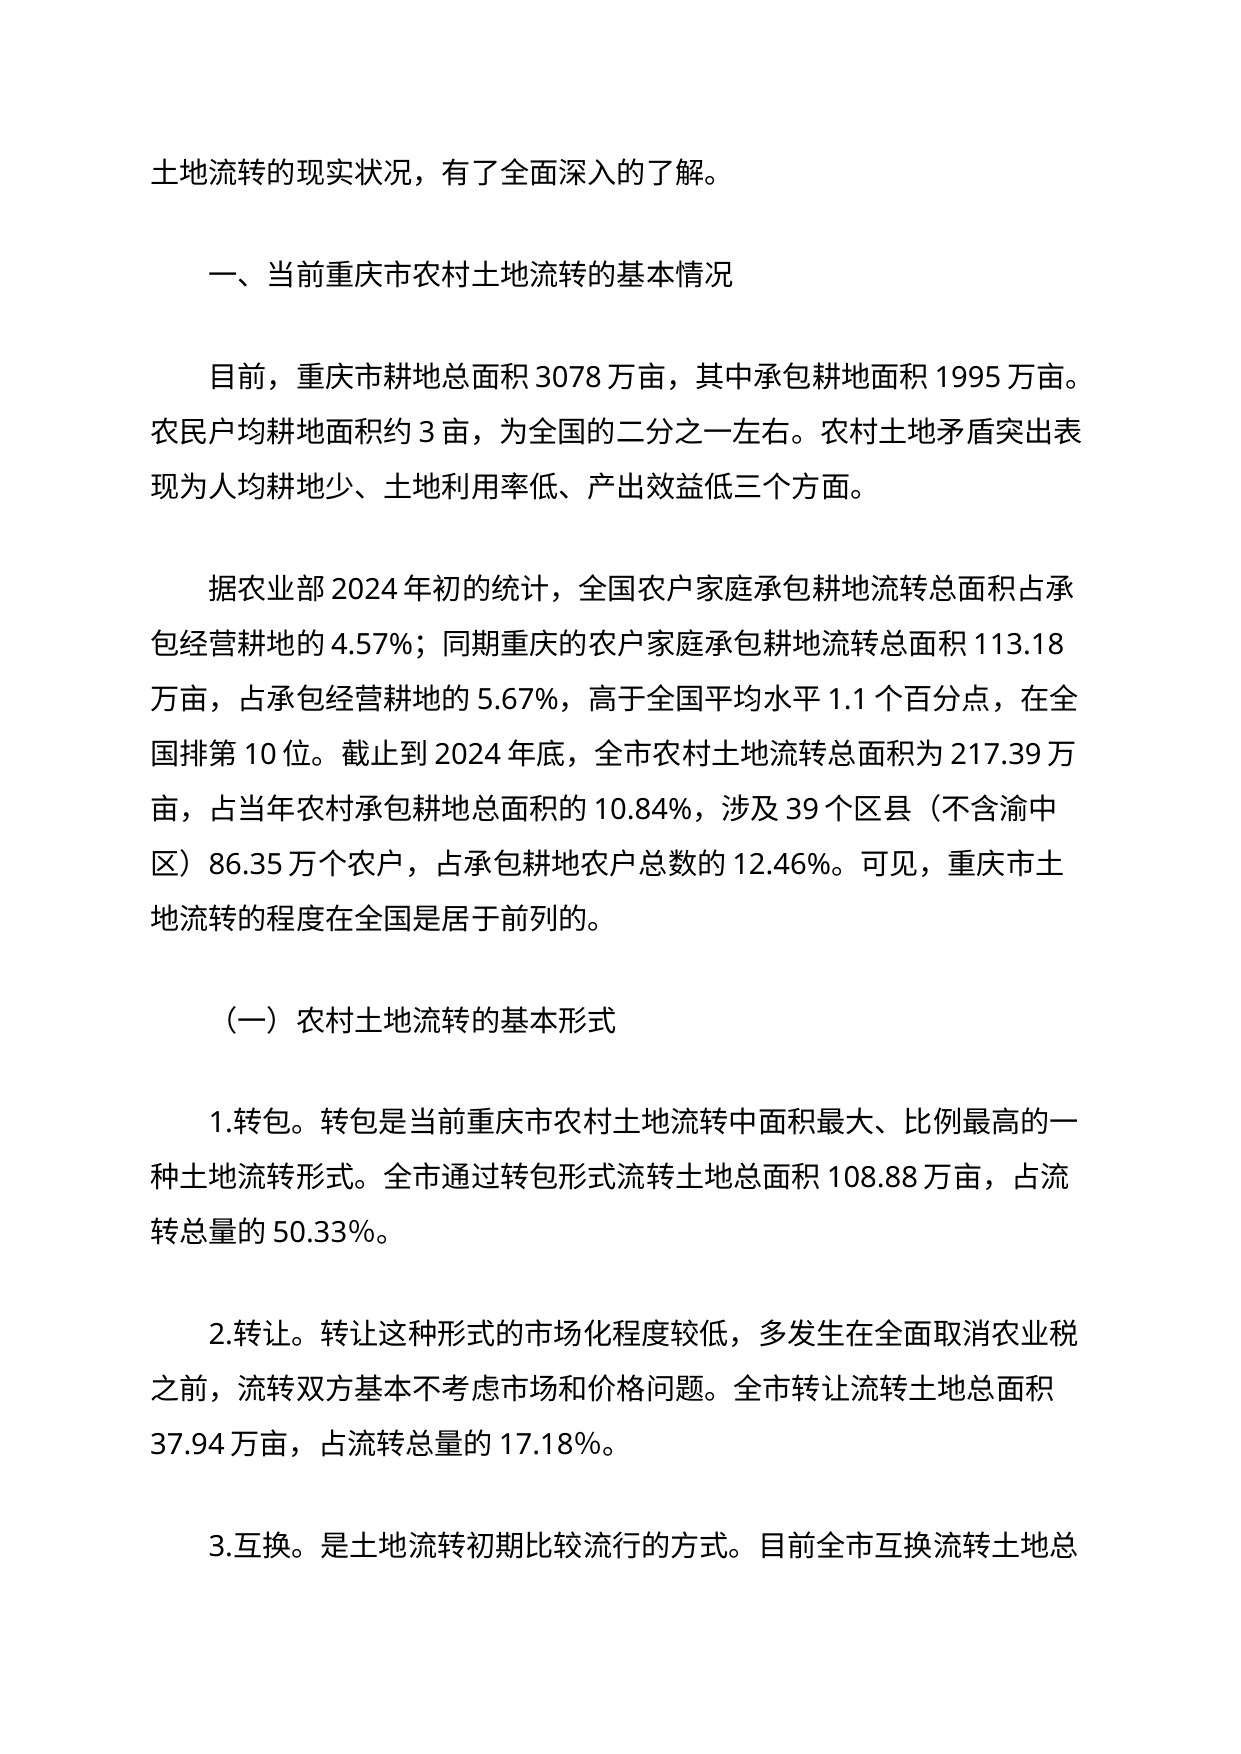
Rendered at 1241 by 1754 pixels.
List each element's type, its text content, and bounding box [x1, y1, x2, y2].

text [150, 1523, 1090, 1565]
text 目前，重庆市耕地总面积3078万亩，其中承包耕地面积1995万亩。农民户均耕地面积约3亩，为全国的二分之一左右。农村土地矛盾突出表现为人均耕地少、土地利用率低、产出效益低三个方面。 [150, 353, 1090, 506]
text 据农业部2024年初的统计，全国农户家庭承包耕地流转总面积占承包经营耕地的4.57%；同期重庆的农户家庭承包耕地流转总面积113.18万亩，占承包经营耕地的5.67%，高于全国平均水平1.1个百分点，在全国排第10位。截止到2024年底，全市农村土地流转总面积为217.39万亩，占当年农村承包耕地总面积的10.84%，涉及39个区县（不含渝中区）86.35万个农户，占承包耕地农户总数的12.46%。可见，重庆市土地流转的程度在全国是居于前列的。 [150, 565, 1090, 938]
text （一）农村土地流转的基本形式 [150, 997, 1090, 1039]
text 2.转让。转让这种形式的市场化程度较低，多发生在全面取消农业税之前，流转双方基本不考虑市场和价格问题。全市转让流转土地总面积37.94万亩，占流转总量的17.18％。 [150, 1311, 1090, 1463]
text 一、当前重庆市农村土地流转的基本情况 [150, 252, 1090, 294]
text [150, 150, 1090, 192]
text 1.转包。转包是当前重庆市农村土地流转中面积最大、比例最高的一种土地流转形式。全市通过转包形式流转土地总面积108.88万亩，占流转总量的50.33％。 [150, 1099, 1090, 1251]
